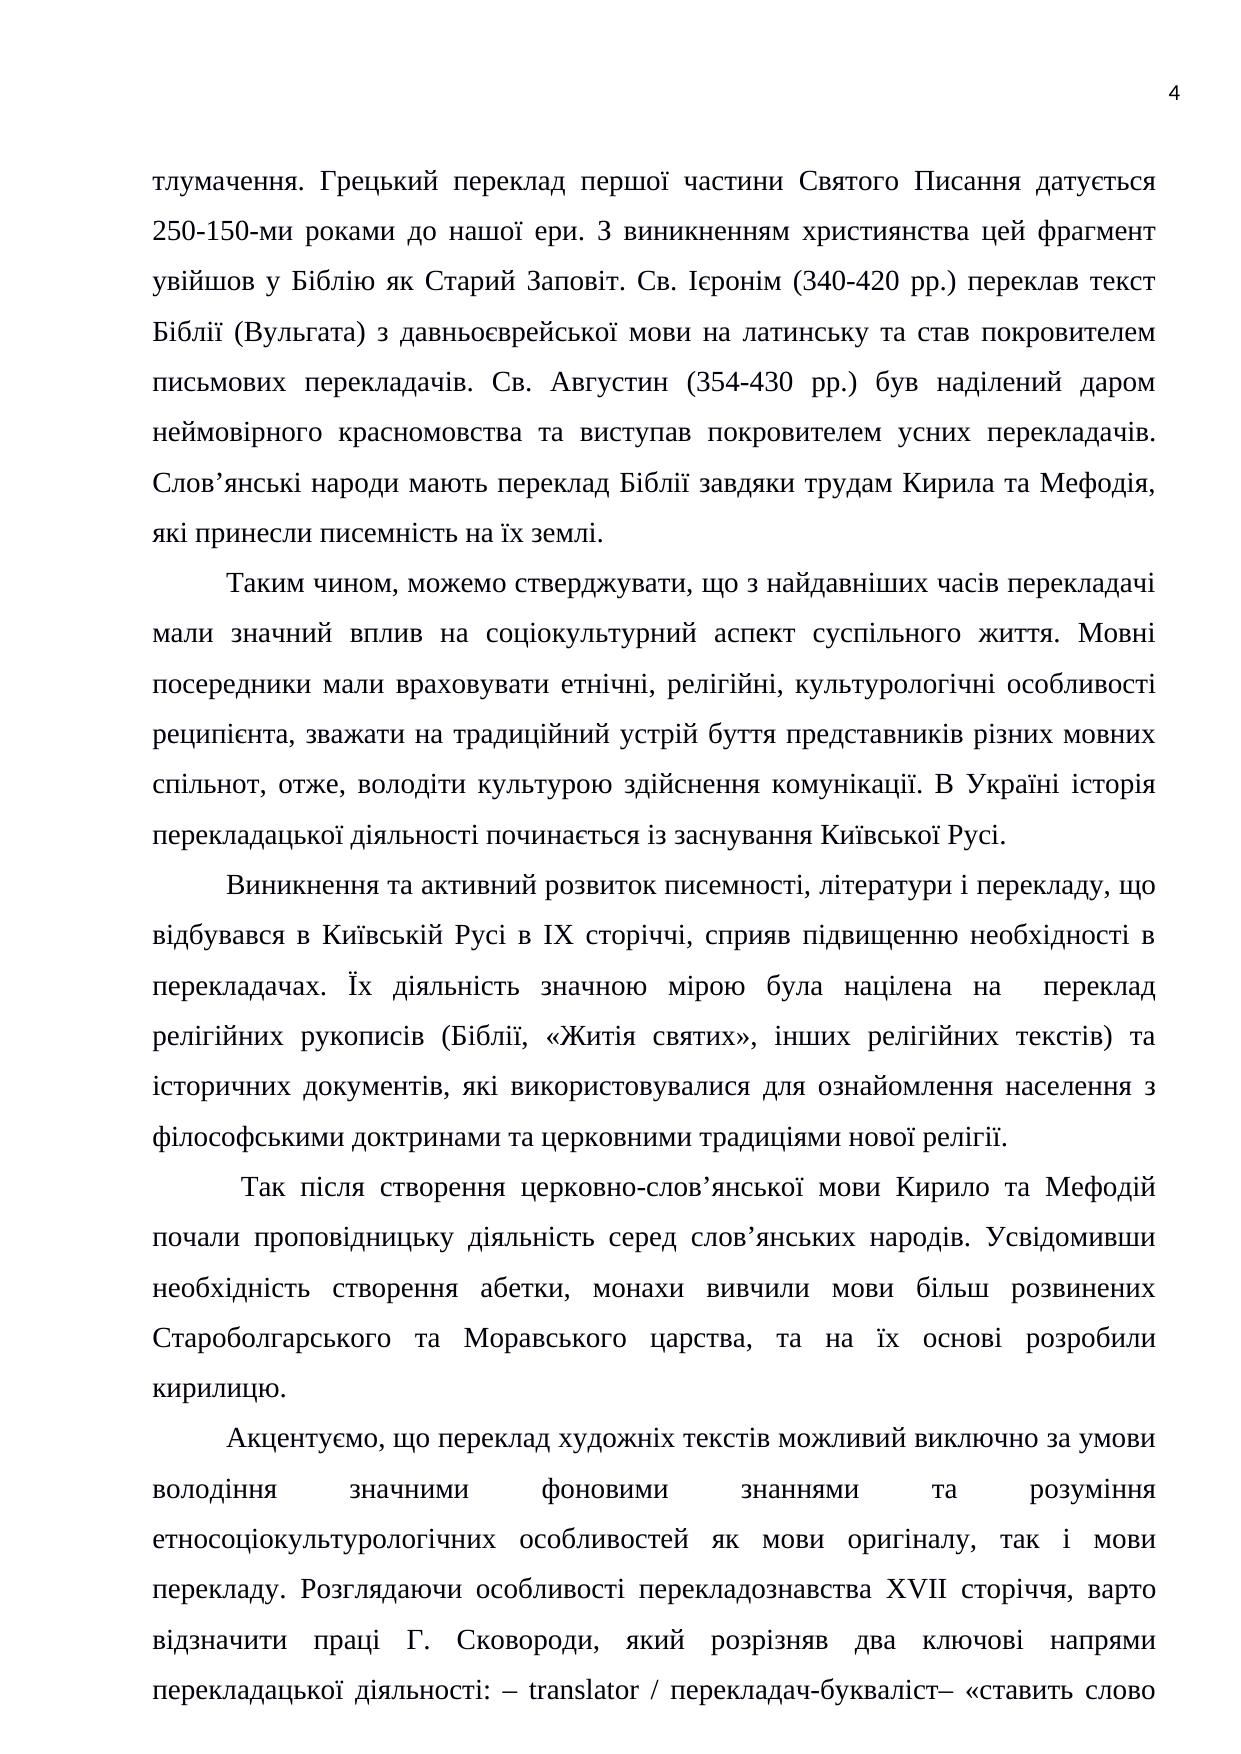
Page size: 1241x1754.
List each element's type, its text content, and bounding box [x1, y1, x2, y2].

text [152, 1421, 1157, 1706]
text Виникнення та активний розвиток писемності, літератури і перекладу, що відбувався в Київській Русі в ІХ сторіччі, сприяв підвищенню необхідності в перекладачах. Їх діяльність значною мірою була націлена на переклад релігійних рукописів (Біблії, «Житія святих», інших релігійних текстів) та історичних документів, які використовувалися для ознайомлення населення з філософськими доктринами та церковними традиціями нової релігії. [152, 867, 1157, 1152]
text Таким чином, можемо стверджувати, що з найдавніших часів перекладачі мали значний вплив на соціокультурний аспект суспільного життя. Мовні посередники мали враховувати етнічні, релігійні, культурологічні особливості реципієнта, зважати на традиційний устрій буття представників різних мовних спільнот, отже, володіти культурою здійснення комунікації. В Україні історія перекладацької діяльності починається із заснування Київської Русі. [152, 565, 1157, 850]
text Так після створення церковно-слов’янської мови Кирило та Мефодій почали проповідницьку діяльність серед слов’янських народів. Усвідомивши необхідність створення абетки, монахи вивчили мови більш розвинених Староболгарського та Моравського царства, та на їх основі розробили кирилицю. [152, 1169, 1157, 1404]
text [152, 163, 1157, 548]
